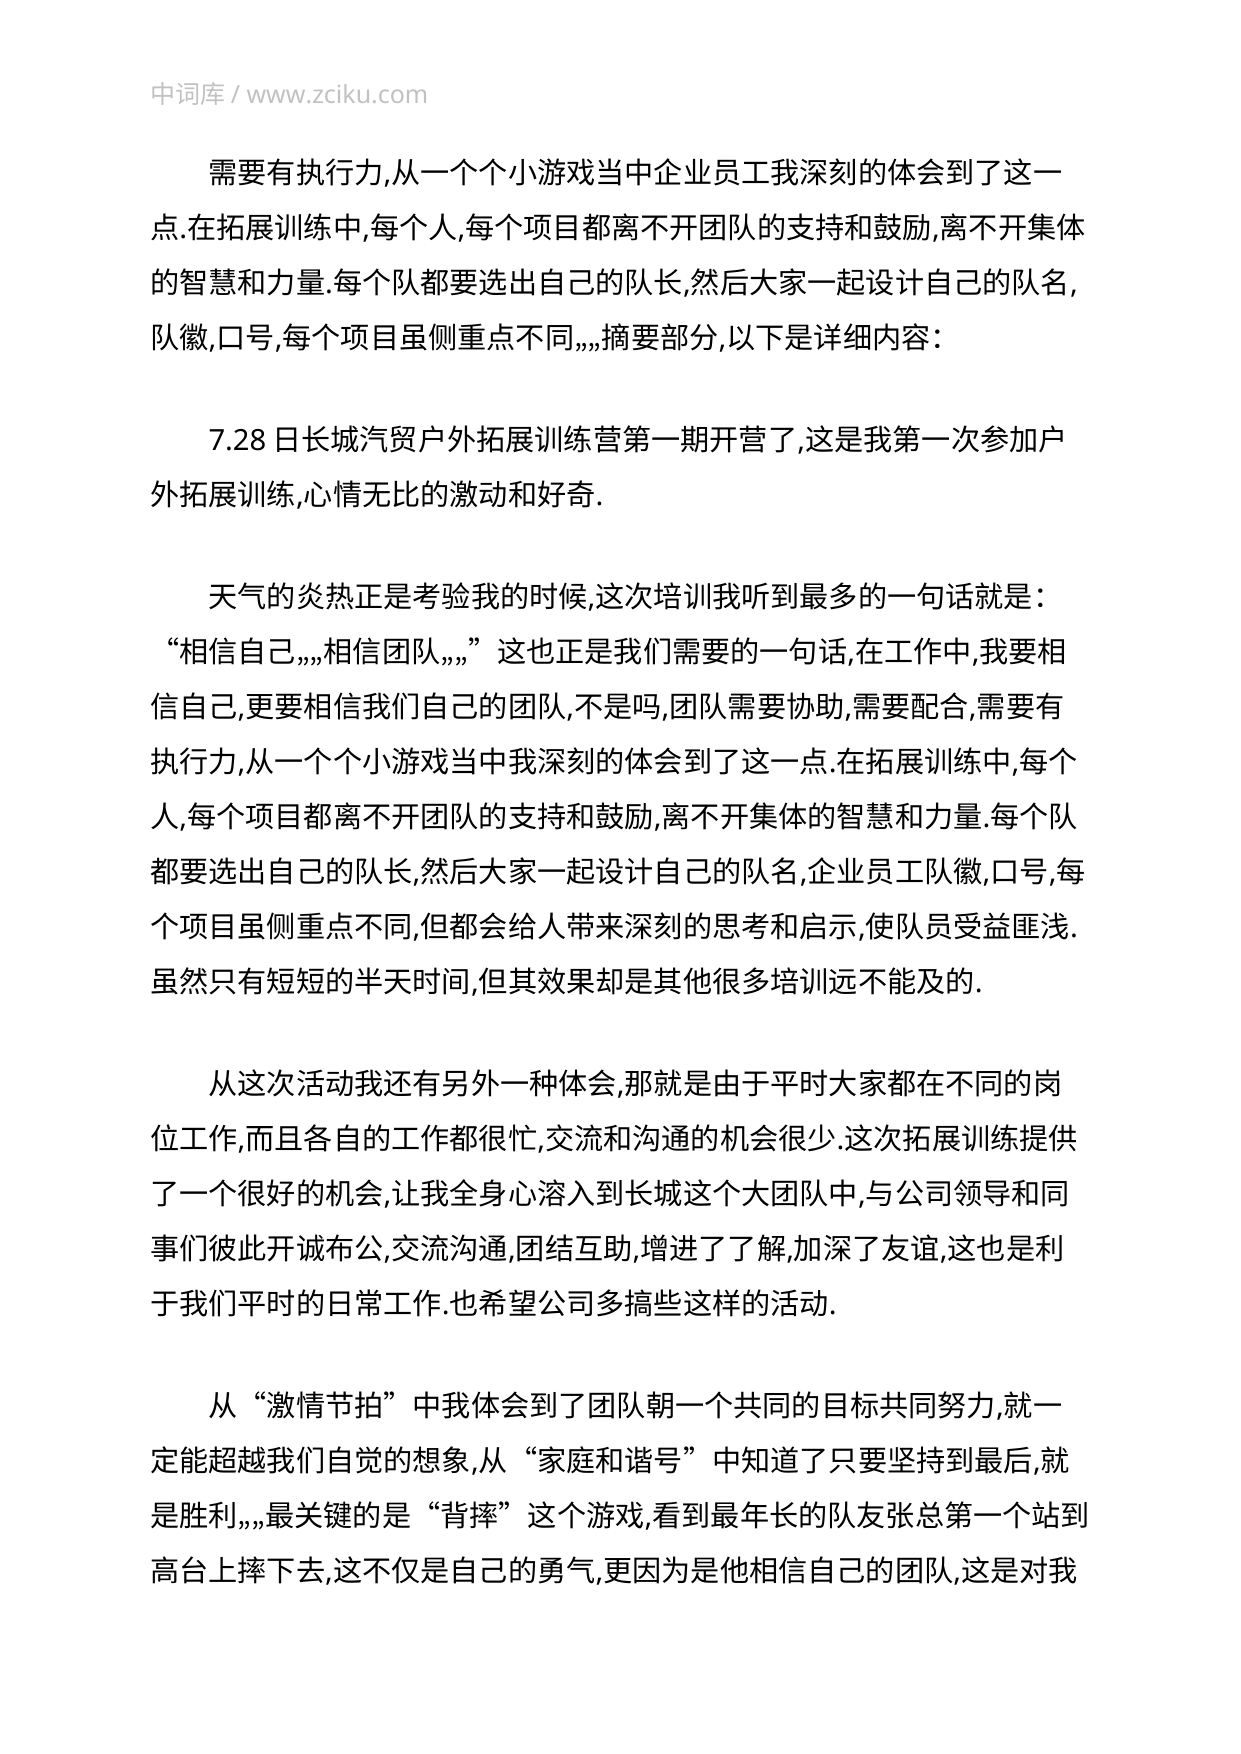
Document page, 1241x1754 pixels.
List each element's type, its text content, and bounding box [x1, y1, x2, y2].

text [150, 1383, 1090, 1590]
text 需要有执行力,从一个个小游戏当中企业员工我深刻的体会到了这一点.在拓展训练中,每个人,每个项目都离不开团队的支持和鼓励,离不开集体的智慧和力量.每个队都要选出自己的队长,然后大家一起设计自己的队名,队徽,口号,每个项目虽侧重点不同„„摘要部分,以下是详细内容： [150, 150, 1090, 357]
text 天气的炎热正是考验我的时候,这次培训我听到最多的一句话就是：“相信自己„„相信团队„„”这也正是我们需要的一句话,在工作中,我要相信自己,更要相信我们自己的团队,不是吗,团队需要协助,需要配合,需要有执行力,从一个个小游戏当中我深刻的体会到了这一点.在拓展训练中,每个人,每个项目都离不开团队的支持和鼓励,离不开集体的智慧和力量.每个队都要选出自己的队长,然后大家一起设计自己的队名,企业员工队徽,口号,每个项目虽侧重点不同,但都会给人带来深刻的思考和启示,使队员受益匪浅.虽然只有短短的半天时间,但其效果却是其他很多培训远不能及的. [150, 574, 1090, 1001]
text 7.28日长城汽贸户外拓展训练营第一期开营了,这是我第一次参加户外拓展训练,心情无比的激动和好奇. [150, 417, 1090, 514]
text 从这次活动我还有另外一种体会,那就是由于平时大家都在不同的岗位工作,而且各自的工作都很忙,交流和沟通的机会很少.这次拓展训练提供了一个很好的机会,让我全身心溶入到长城这个大团队中,与公司领导和同事们彼此开诚布公,交流沟通,团结互助,增进了了解,加深了友谊,这也是利于我们平时的日常工作.也希望公司多搞些这样的活动. [150, 1061, 1090, 1323]
